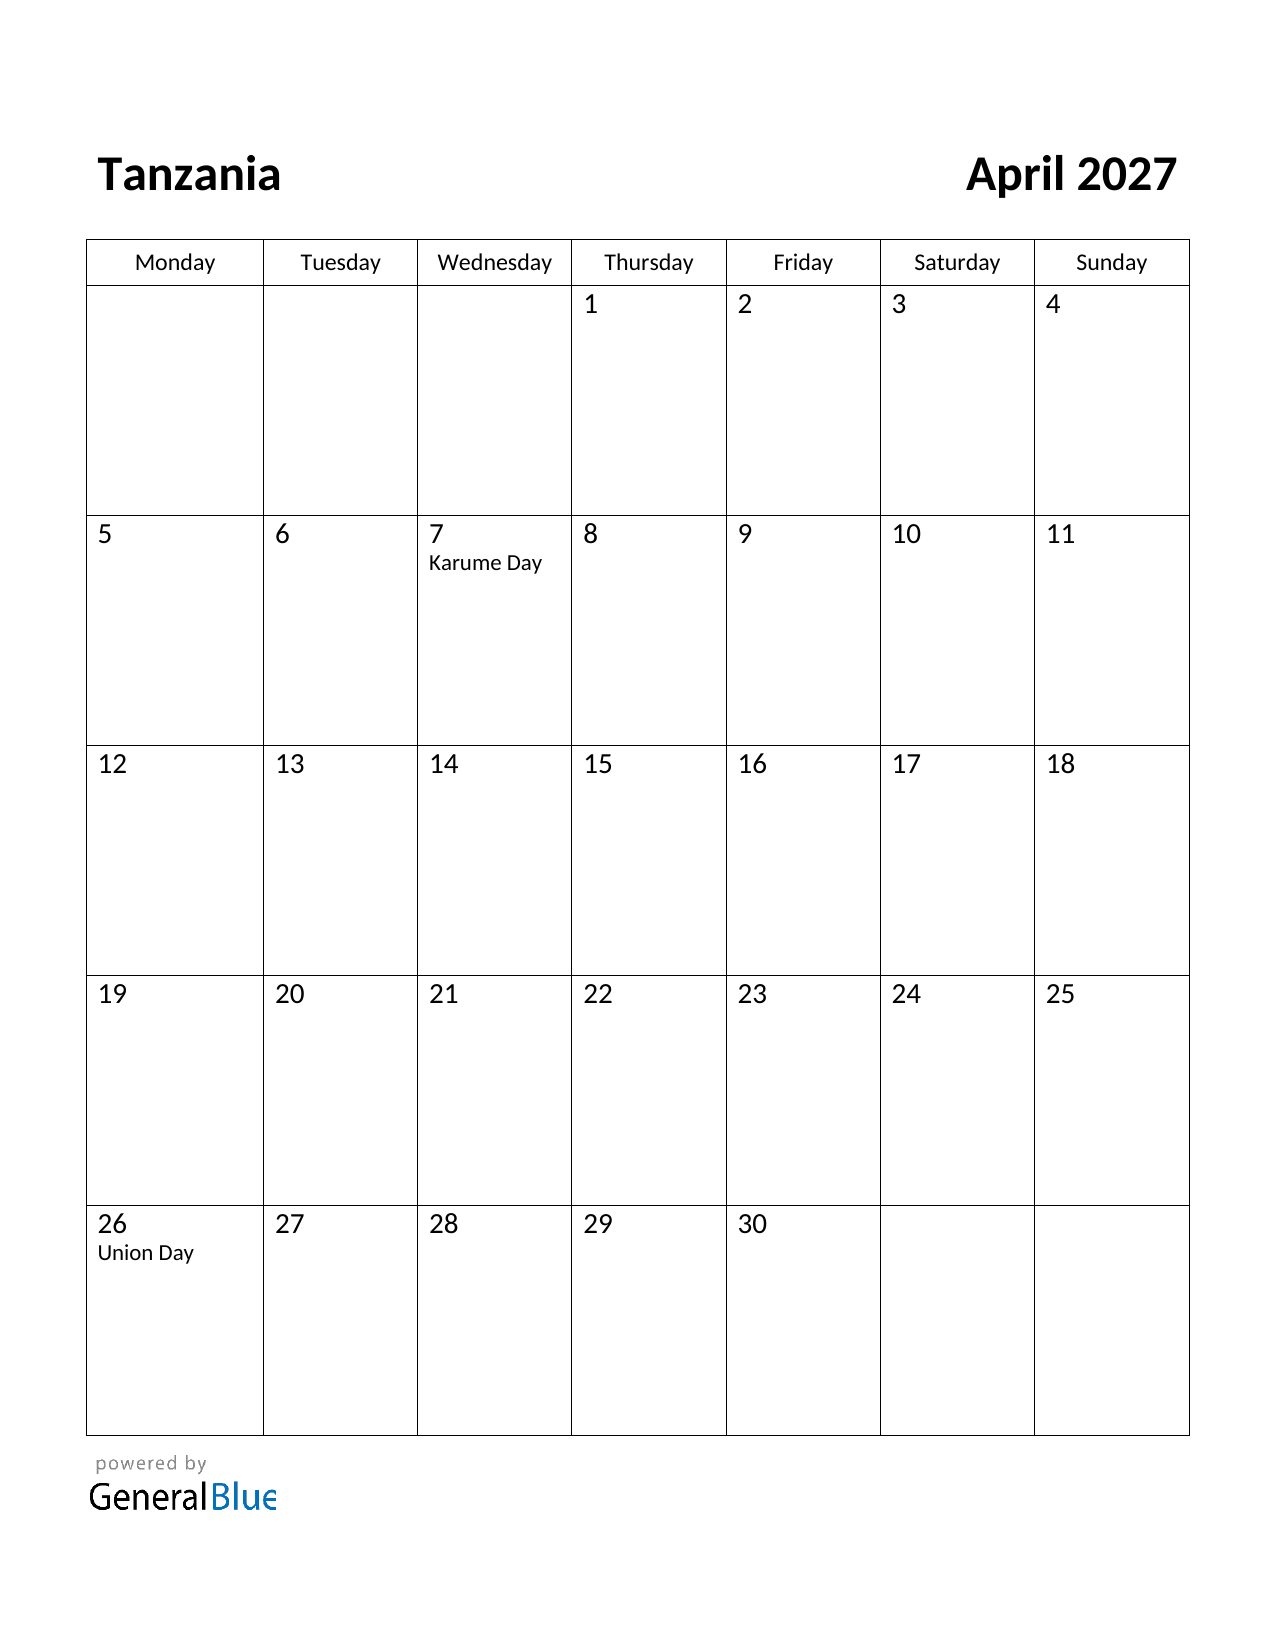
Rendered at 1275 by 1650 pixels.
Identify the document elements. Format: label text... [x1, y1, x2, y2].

table_cell [1035, 1238, 1189, 1434]
table_cell 20 [264, 976, 417, 1008]
table_cell [881, 318, 1034, 514]
table_cell [572, 548, 726, 744]
table_cell Wednesday [418, 240, 571, 284]
table_cell Friday [727, 240, 880, 284]
table_cell [87, 548, 263, 744]
table_cell [727, 778, 880, 974]
table_cell [264, 548, 417, 744]
table_cell 27 [264, 1206, 417, 1238]
table_cell [1035, 318, 1189, 514]
table_cell 14 [418, 746, 571, 778]
table_cell [572, 778, 726, 974]
table_cell 12 [87, 746, 263, 778]
table_cell [418, 318, 571, 514]
table_cell 9 [727, 516, 880, 548]
table_cell 5 [87, 516, 263, 548]
table_cell [418, 1008, 571, 1204]
table_cell [264, 1008, 417, 1204]
table_cell 29 [572, 1206, 726, 1238]
table_cell 30 [727, 1206, 880, 1238]
table_cell [87, 318, 263, 514]
table_cell [87, 286, 263, 318]
table_cell [572, 1008, 726, 1204]
table_cell [572, 318, 726, 514]
table_cell 2 [727, 286, 880, 318]
table_cell [264, 1238, 417, 1434]
table_cell 13 [264, 746, 417, 778]
table_cell 24 [881, 976, 1034, 1008]
table_cell [881, 778, 1034, 974]
table_cell [264, 286, 417, 318]
table_cell Saturday [881, 240, 1034, 284]
table_cell Sunday [1035, 240, 1189, 284]
table_cell [1035, 1206, 1189, 1238]
table_cell [264, 778, 417, 974]
table_cell [86, 1436, 1189, 1534]
table_cell 18 [1035, 746, 1189, 778]
table_cell Monday [87, 240, 263, 284]
table_cell 11 [1035, 516, 1189, 548]
table_cell [881, 548, 1034, 744]
table_cell Thursday [572, 240, 726, 284]
table_header April 2027 [572, 105, 1189, 239]
table_cell [87, 1008, 263, 1204]
table_cell [881, 1206, 1034, 1238]
table_cell [727, 318, 880, 514]
table_cell [727, 1238, 880, 1434]
picture [88, 1452, 276, 1515]
table_cell [1035, 548, 1189, 744]
table_cell Karume Day [418, 548, 571, 744]
table_cell 21 [418, 976, 571, 1008]
table_cell 15 [572, 746, 726, 778]
table_cell Union Day [87, 1238, 263, 1434]
table_cell [727, 1008, 880, 1204]
table_cell 3 [881, 286, 1034, 318]
table_cell [881, 1008, 1034, 1204]
table_cell [418, 286, 571, 318]
table_header Tanzania [86, 105, 572, 239]
table_cell 23 [727, 976, 880, 1008]
table_cell 10 [881, 516, 1034, 548]
table_cell [572, 1238, 726, 1434]
table_cell 1 [572, 286, 726, 318]
table_cell 16 [727, 746, 880, 778]
table_cell 25 [1035, 976, 1189, 1008]
table_cell 7 [418, 516, 571, 548]
table_cell [418, 778, 571, 974]
table_cell 8 [572, 516, 726, 548]
table_cell 22 [572, 976, 726, 1008]
table_cell 17 [881, 746, 1034, 778]
table_cell [1035, 778, 1189, 974]
table_cell [264, 318, 417, 514]
table_cell [881, 1238, 1034, 1434]
table_cell [1035, 1008, 1189, 1204]
table_cell Tuesday [264, 240, 417, 284]
table_cell [727, 548, 880, 744]
table_cell [418, 1238, 571, 1434]
table_cell 28 [418, 1206, 571, 1238]
table_cell 4 [1035, 286, 1189, 318]
table_cell [87, 778, 263, 974]
table_cell 6 [264, 516, 417, 548]
table_cell 19 [87, 976, 263, 1008]
table_cell 26 [87, 1206, 263, 1238]
